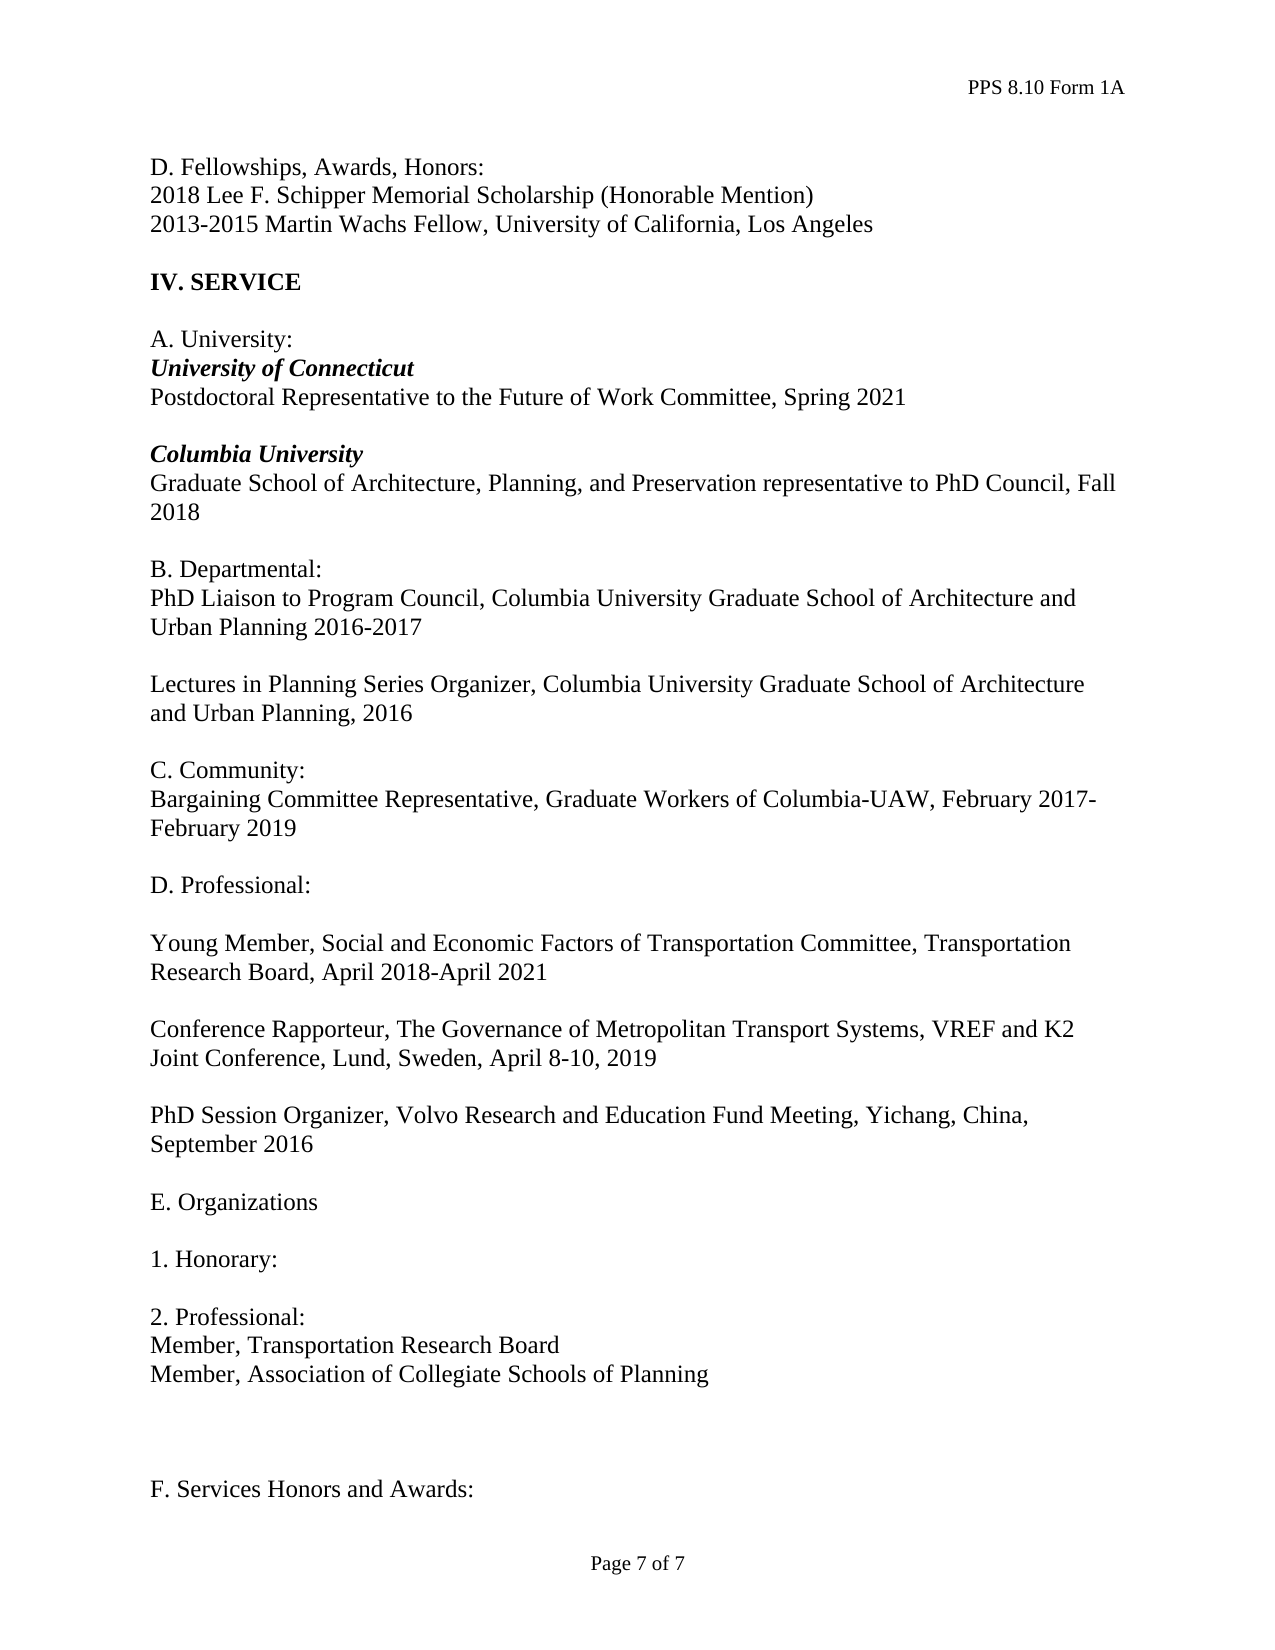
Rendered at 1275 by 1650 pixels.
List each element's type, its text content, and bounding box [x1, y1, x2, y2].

text C. Community: [150, 756, 1125, 784]
text PhD Session Organizer, Volvo Research and Education Fund Meeting, Yichang, China, September 2016 [150, 1101, 1125, 1158]
text Columbia University [150, 439, 1125, 468]
text A. University: [150, 324, 1125, 353]
text 2018 Lee F. Schipper Memorial Scholarship (Honorable Mention) [150, 181, 1125, 209]
text University of Connecticut [150, 353, 1125, 382]
text Graduate School of Architecture, Planning, and Preservation representative to PhD Council, Fall 2018 [150, 468, 1125, 526]
text Lectures in Planning Series Organizer, Columbia University Graduate School of Architecture and Urban Planning, 2016 [150, 669, 1125, 727]
text D. Professional: [150, 871, 1125, 899]
text Conference Rapporteur, The Governance of Metropolitan Transport Systems, VREF and K2 Joint Conference, Lund, Sweden, April 8-10, 2019 [150, 1014, 1125, 1072]
text Young Member, Social and Economic Factors of Transportation Committee, Transportation Research Board, April 2018-April 2021 [150, 928, 1125, 986]
text Bargaining Committee Representative, Graduate Workers of Columbia-UAW, February 2017- February 2019 [150, 784, 1125, 842]
text IV. SERVICE [150, 267, 1125, 296]
text E. Organizations [150, 1187, 1125, 1216]
text PhD Liaison to Program Council, Columbia University Graduate School of Architecture and Urban Planning 2016-2017 [150, 583, 1125, 641]
text D. Fellowships, Awards, Honors: [150, 152, 1125, 181]
text Member, Association of Collegiate Schools of Planning [150, 1359, 1125, 1388]
text 1. Honorary: [150, 1244, 1125, 1273]
text 2013-2015 Martin Wachs Fellow, University of California, Los Angeles [150, 209, 1125, 238]
text F. Services Honors and Awards: [150, 1474, 1125, 1503]
text Member, Transportation Research Board [150, 1331, 1125, 1359]
text B. Departmental: [150, 554, 1125, 583]
text Postdoctoral Representative to the Future of Work Committee, Spring 2021 [150, 382, 1125, 411]
text 2. Professional: [150, 1302, 1125, 1331]
